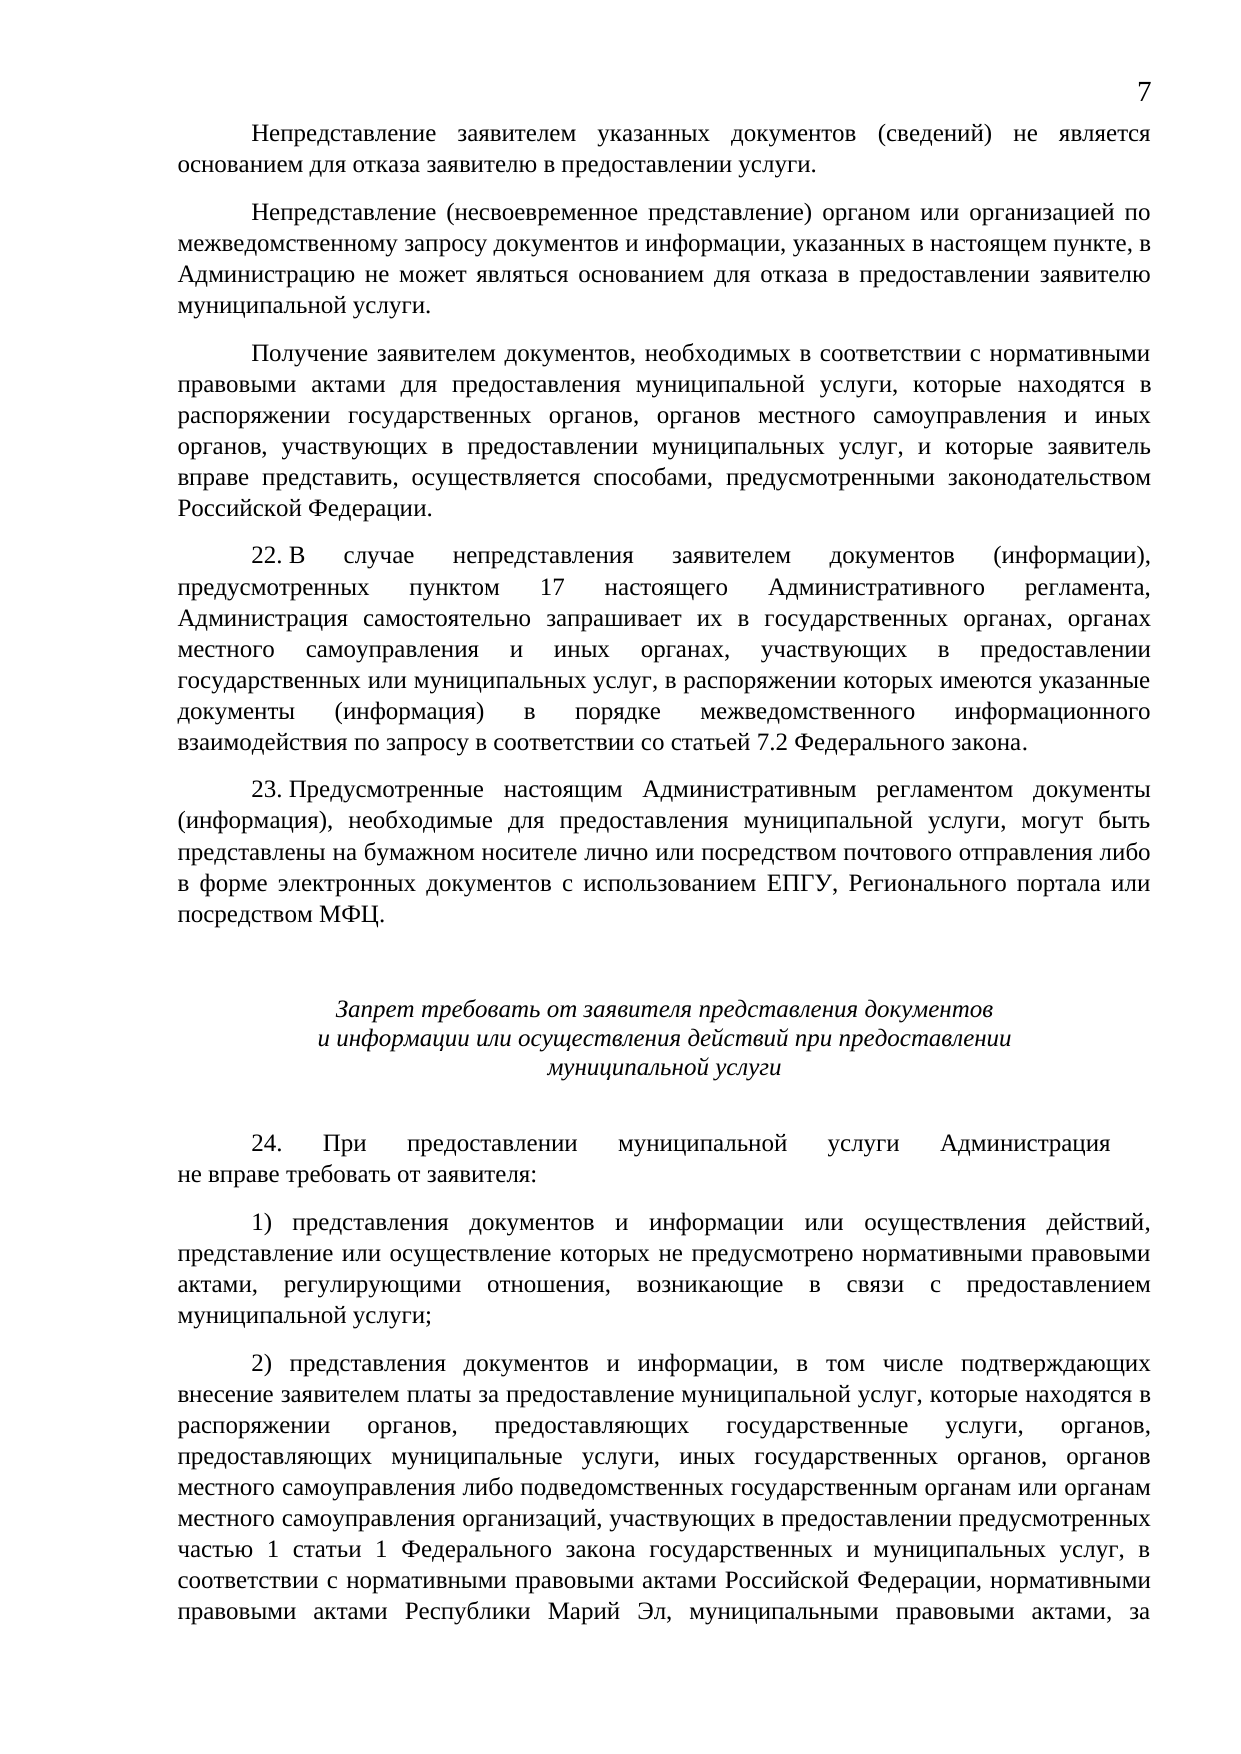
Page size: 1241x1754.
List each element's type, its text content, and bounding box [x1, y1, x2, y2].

text 22. В случае непредставления заявителем документов (информации), предусмотренных пунктом 17 настоящего Административного регламента, Администрация самостоятельно запрашивает их в государственных органах, органах местного самоуправления и иных органах, участвующих в предоставлении государственных или муниципальных услуг, в распоряжении которых имеются указанные документы (информация) в порядке межведомственного информационного взаимодействия по запросу в соответствии со статьей 7.2 Федерального закона. [177, 541, 1152, 756]
text Непредставление заявителем указанных документов (сведений) не является основанием для отказа заявителю в предоставлении услуги. [177, 118, 1152, 178]
text 24. При предоставлении муниципальной услуги Администрация не вправе требовать от заявителя: [177, 1128, 1152, 1188]
text муниципальной услуги [177, 1052, 1152, 1080]
text 23. Предусмотренные настоящим Административным регламентом документы (информация), необходимые для предоставления муниципальной услуги, могут быть представлены на бумажном носителе лично или посредством почтового отправления либо в форме электронных документов с использованием ЕПГУ, Регионального портала или посредством МФЦ. [177, 896, 1152, 927]
text 23. Предусмотренные настоящим Административным регламентом документы (информация), необходимые для предоставления муниципальной услуги, могут быть представлены на бумажном носителе лично или посредством почтового отправления либо в форме электронных документов с использованием ЕПГУ, Регионального портала или посредством МФЦ. [177, 774, 1152, 868]
text и информации или осуществления действий при предоставлении [177, 1023, 1152, 1052]
text Запрет требовать от заявителя представления документов [177, 994, 1152, 1023]
text 1) представления документов и информации или осуществления действий, представление или осуществление которых не предусмотрено нормативными правовыми актами, регулирующими отношения, возникающие в связи с предоставлением муниципальной услуги; [177, 1207, 1152, 1329]
text Непредставление (несвоевременное представление) органом или организацией по межведомственному запросу документов и информации, указанных в настоящем пункте, в Администрацию не может являться основанием для отказа в предоставлении заявителю муниципальной услуги. [177, 197, 1152, 319]
text Получение заявителем документов, необходимых в соответствии с нормативными правовыми актами для предоставления муниципальной услуги, которые находятся в распоряжении государственных органов, органов местного самоуправления и иных органов, участвующих в предоставлении муниципальных услуг, и которые заявитель вправе представить, осуществляется способами, предусмотренными законодательством Российской Федерации. [177, 338, 1152, 522]
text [177, 1348, 1152, 1625]
